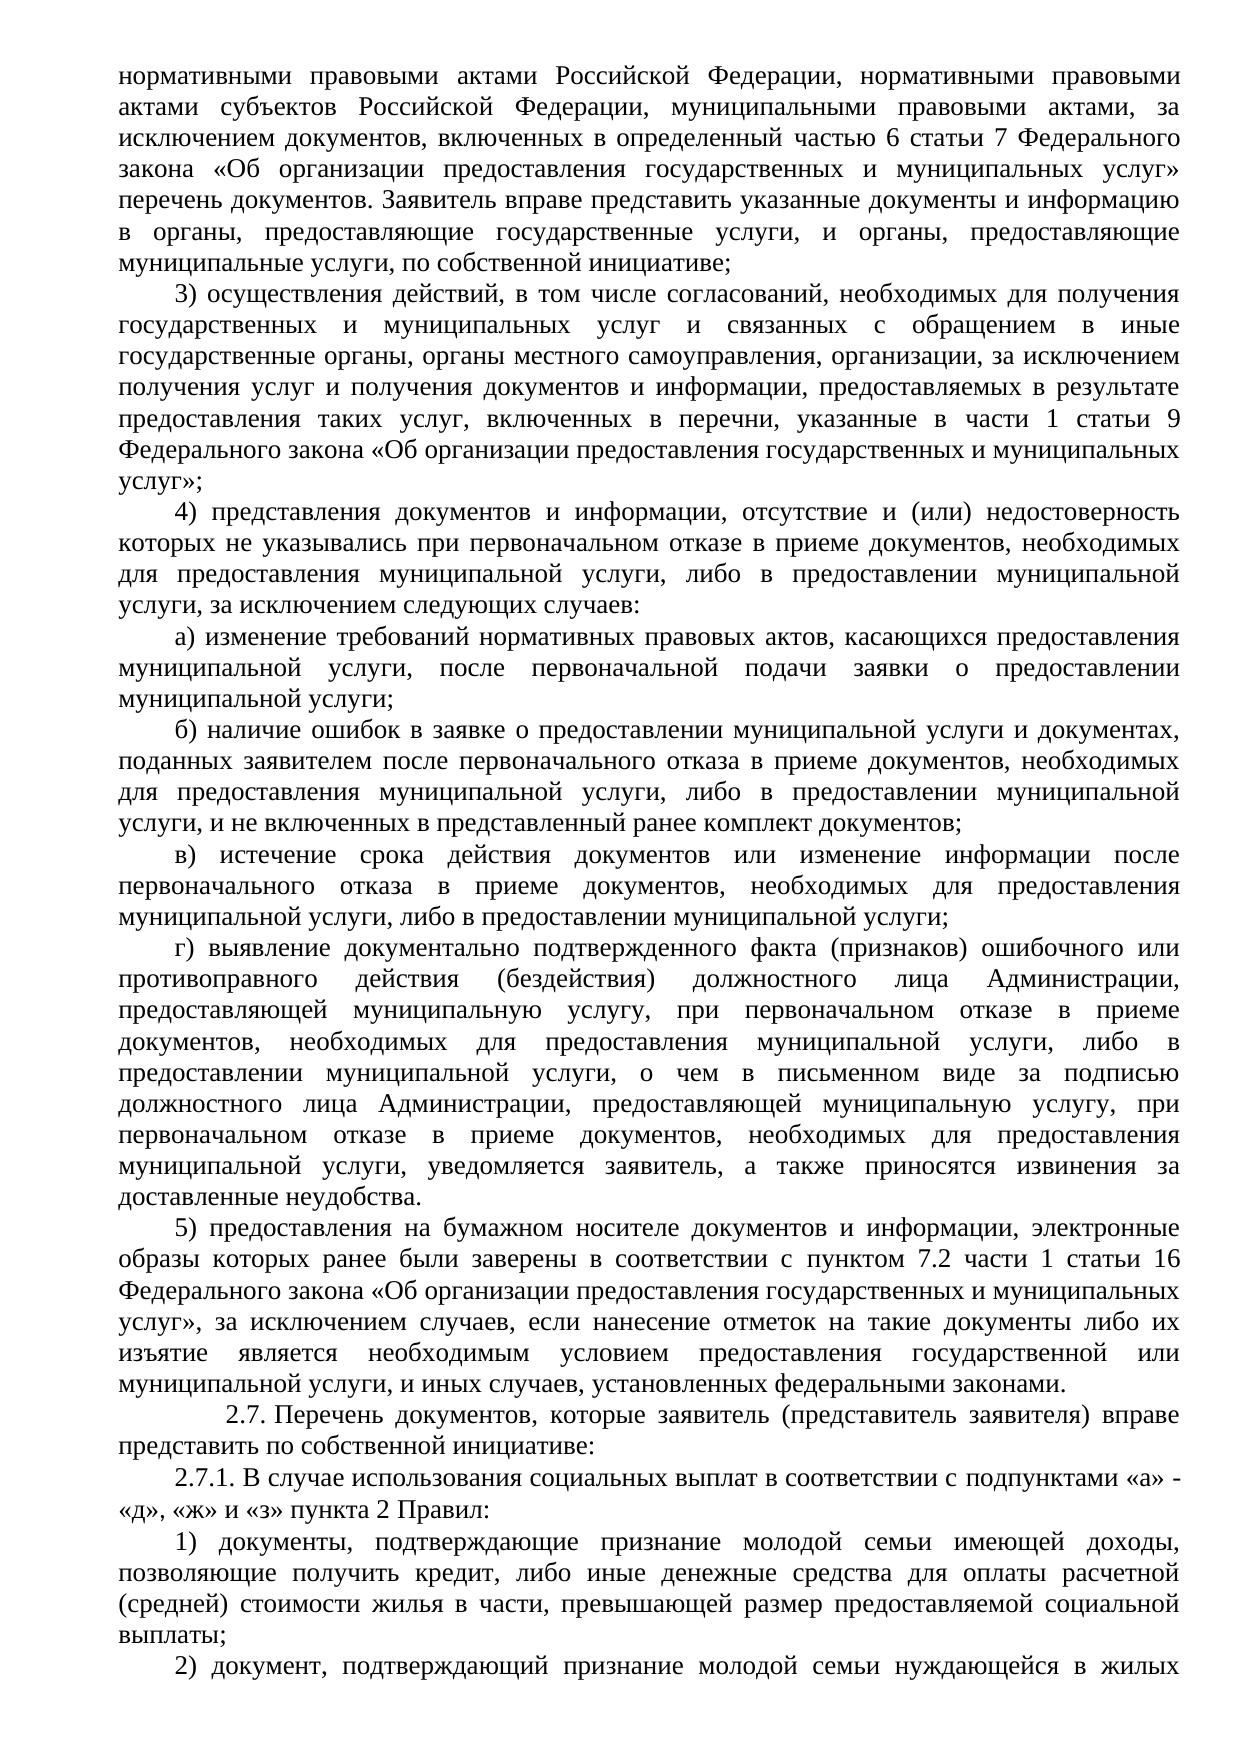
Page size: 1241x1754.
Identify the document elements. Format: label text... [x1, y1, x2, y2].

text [118, 1649, 1181, 1681]
text б) наличие ошибок в заявке о предоставлении муниципальной услуги и документах, поданных заявителем после первоначального отказа в приеме документов, необходимых для предоставления муниципальной услуги, либо в предоставлении муниципальной услуги, и не включенных в представленный ранее комплект документов; [118, 713, 1181, 838]
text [118, 59, 1181, 277]
text а) изменение требований нормативных правовых актов, касающихся предоставления муниципальной услуги, после первоначальной подачи заявки о предоставлении муниципальной услуги; [118, 620, 1181, 713]
text в) истечение срока действия документов или изменение информации после первоначального отказа в приеме документов, необходимых для предоставления муниципальной услуги, либо в предоставлении муниципальной услуги; [118, 838, 1181, 931]
text 1) документы, подтверждающие признание молодой семьи имеющей доходы, позволяющие получить кредит, либо иные денежные средства для оплаты расчетной (средней) стоимости жилья в части, превышающей размер предоставляемой социальной выплаты; [118, 1525, 1181, 1649]
text 2.7. Перечень документов, которые заявитель (представитель заявителя) вправе представить по собственной инициативе: [118, 1398, 1181, 1461]
text 3) осуществления действий, в том числе согласований, необходимых для получения государственных и муниципальных услуг и связанных с обращением в иные государственные органы, органы местного самоуправления, организации, за исключением получения услуг и получения документов и информации, предоставляемых в результате предоставления таких услуг, включенных в перечни, указанные в части 1 статьи 9 Федерального закона «Об организации предоставления государственных и муниципальных услуг»; [118, 277, 1181, 495]
text г) выявление документально подтвержденного факта (признаков) ошибочного или противоправного действия (бездействия) должностного лица Администрации, предоставляющей муниципальную услугу, при первоначальном отказе в приеме документов, необходимых для предоставления муниципальной услуги, либо в предоставлении муниципальной услуги, о чем в письменном виде за подписью должностного лица Администрации, предоставляющей муниципальную услугу, при первоначальном отказе в приеме документов, необходимых для предоставления муниципальной услуги, уведомляется заявитель, а также приносятся извинения за доставленные неудобства. [118, 931, 1181, 1211]
text 2.7.1. В случае использования социальных выплат в соответствии с подпунктами «а» - «д», «ж» и «з» пункта 2 Правил: [118, 1461, 1181, 1525]
text 5) предоставления на бумажном носителе документов и информации, электронные образы которых ранее были заверены в соответствии с пунктом 7.2 части 1 статьи 16 Федерального закона «Об организации предоставления государственных и муниципальных услуг», за исключением случаев, если нанесение отметок на такие документы либо их изъятие является необходимым условием предоставления государственной или муниципальной услуги, и иных случаев, установленных федеральными законами. [118, 1211, 1181, 1398]
text 4) представления документов и информации, отсутствие и (или) недостоверность которых не указывались при первоначальном отказе в приеме документов, необходимых для предоставления муниципальной услуги, либо в предоставлении муниципальной услуги, за исключением следующих случаев: [118, 495, 1181, 620]
